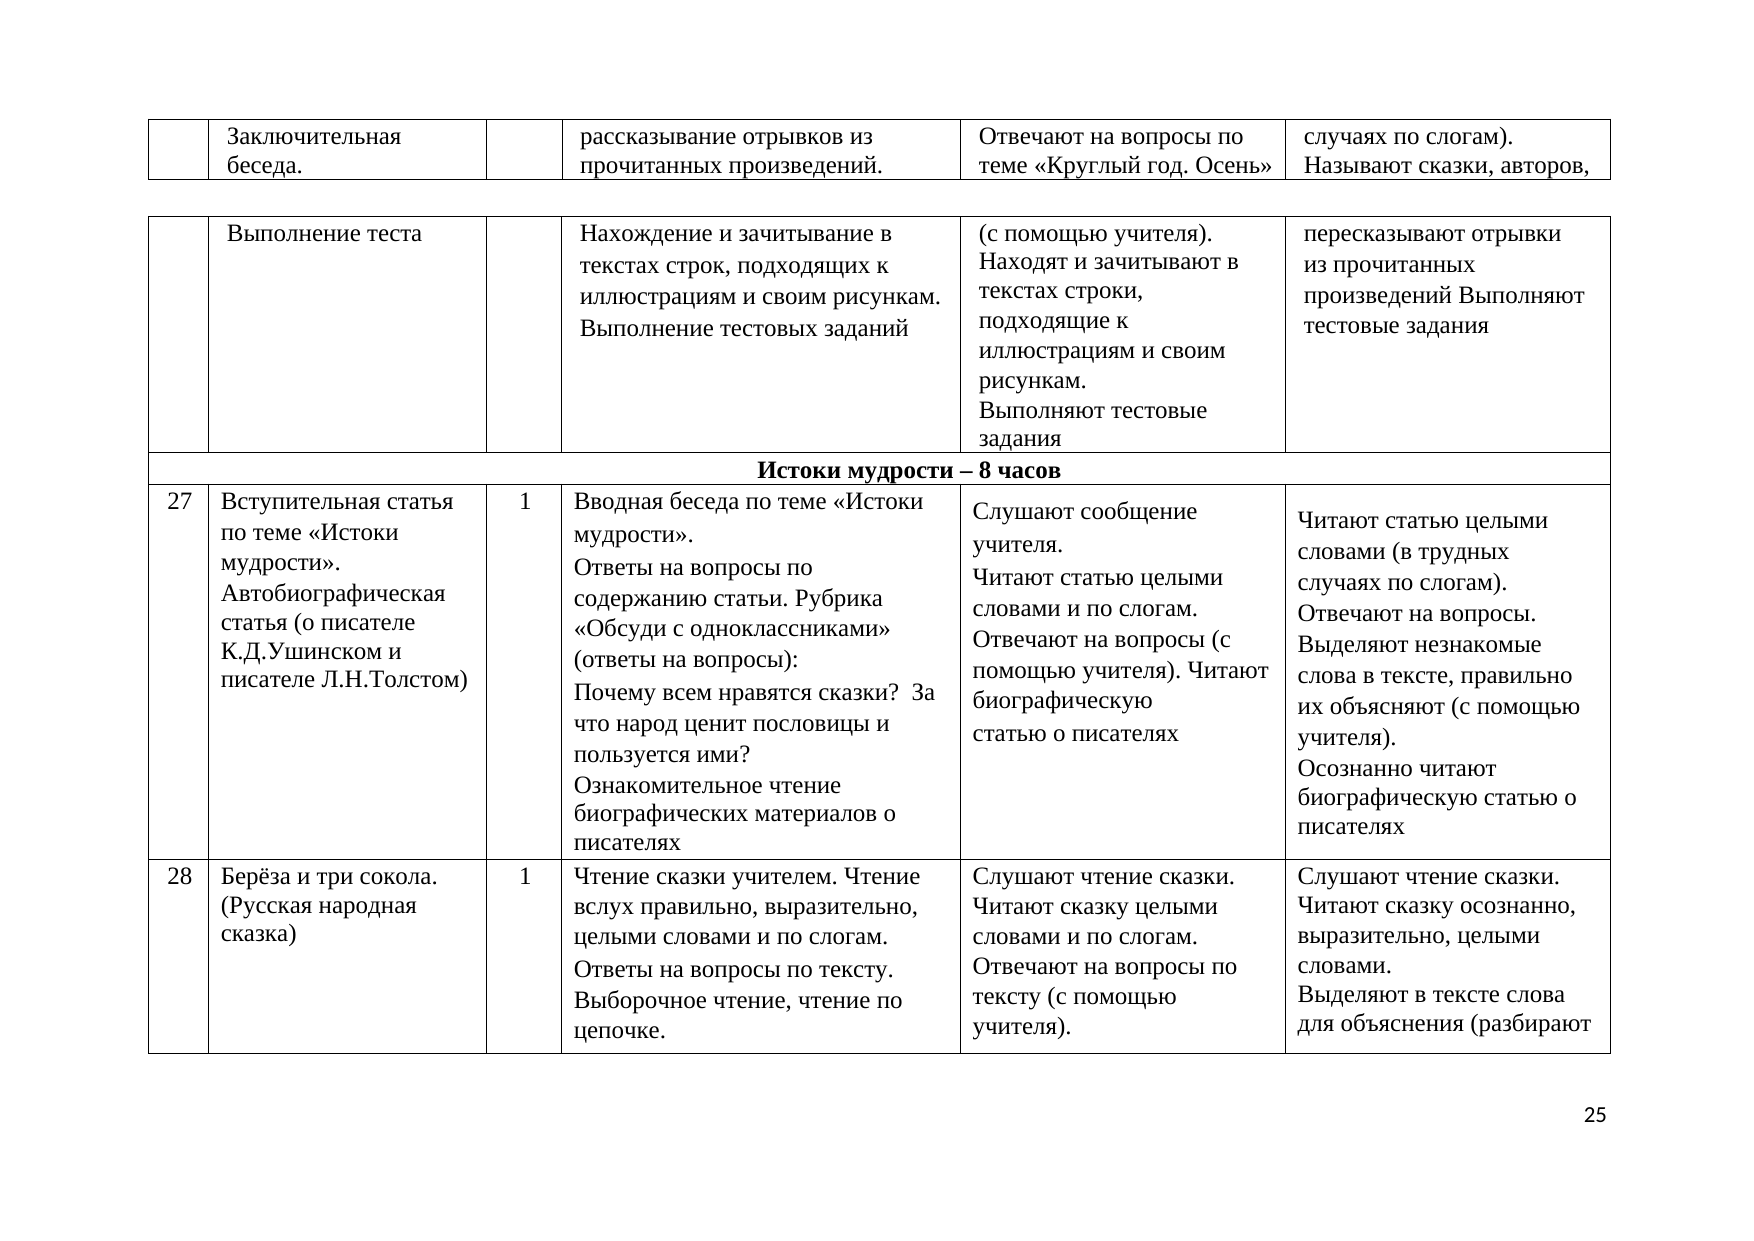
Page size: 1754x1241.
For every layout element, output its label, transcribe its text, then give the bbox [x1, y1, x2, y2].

table_cell Читают статью целыми словами (в трудных случаях по слогам). Отвечают на вопросы. Выделяют незнакомые слова в тексте, правильно их объясняют (с помощью учителя). Осознанно читают биографическую статью о писателях [1286, 485, 1610, 858]
table_header [487, 217, 561, 452]
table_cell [562, 860, 960, 1053]
table_cell Вступительная статья по теме «Истоки мудрости». Автобиографическая статья (о писателе К.Д.Ушинском и писателе Л.Н.Толстом) [209, 485, 486, 858]
table_header (с помощью учителя). Находят и зачитывают в текстах строки, подходящие к иллюстрациям и своим рисункам. Выполняют тестовые задания [961, 217, 1285, 452]
table_header Выполнение теста [209, 217, 486, 452]
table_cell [209, 120, 486, 178]
table_cell Вводная беседа по теме «Истоки мудрости». Ответы на вопросы по содержанию статьи. Рубрика «Обсуди с одноклассниками» (ответы на вопросы): Почему всем нравятся сказки? За что народ ценит пословицы и пользуется ими? Ознакомительное чтение биографических материалов о писателях [562, 485, 960, 858]
table_cell 28 [149, 860, 208, 1053]
table_cell 27 [149, 485, 208, 858]
table_header [149, 217, 208, 452]
table_cell 1 [487, 485, 561, 858]
table_cell 1 [487, 120, 562, 178]
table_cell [209, 860, 486, 1053]
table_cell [563, 120, 960, 178]
table_header пересказывают отрывки из прочитанных произведений Выполняют тестовые задания [1286, 217, 1610, 452]
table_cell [1286, 860, 1610, 1053]
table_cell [961, 120, 1285, 178]
table_cell 1 [487, 860, 561, 1053]
table_cell Слушают сообщение учителя. Читают статью целыми словами и по слогам. Отвечают на вопросы (с помощью учителя). Читают биографическую статью о писателях [961, 485, 1285, 858]
table_cell Истоки мудрости – 8 часов [149, 453, 1610, 483]
table_header Нахождение и зачитывание в текстах строк, подходящих к иллюстрациям и своим рисункам. Выполнение тестовых заданий [562, 217, 960, 452]
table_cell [961, 860, 1285, 1053]
table_cell 26 [149, 120, 208, 178]
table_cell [1286, 120, 1610, 178]
